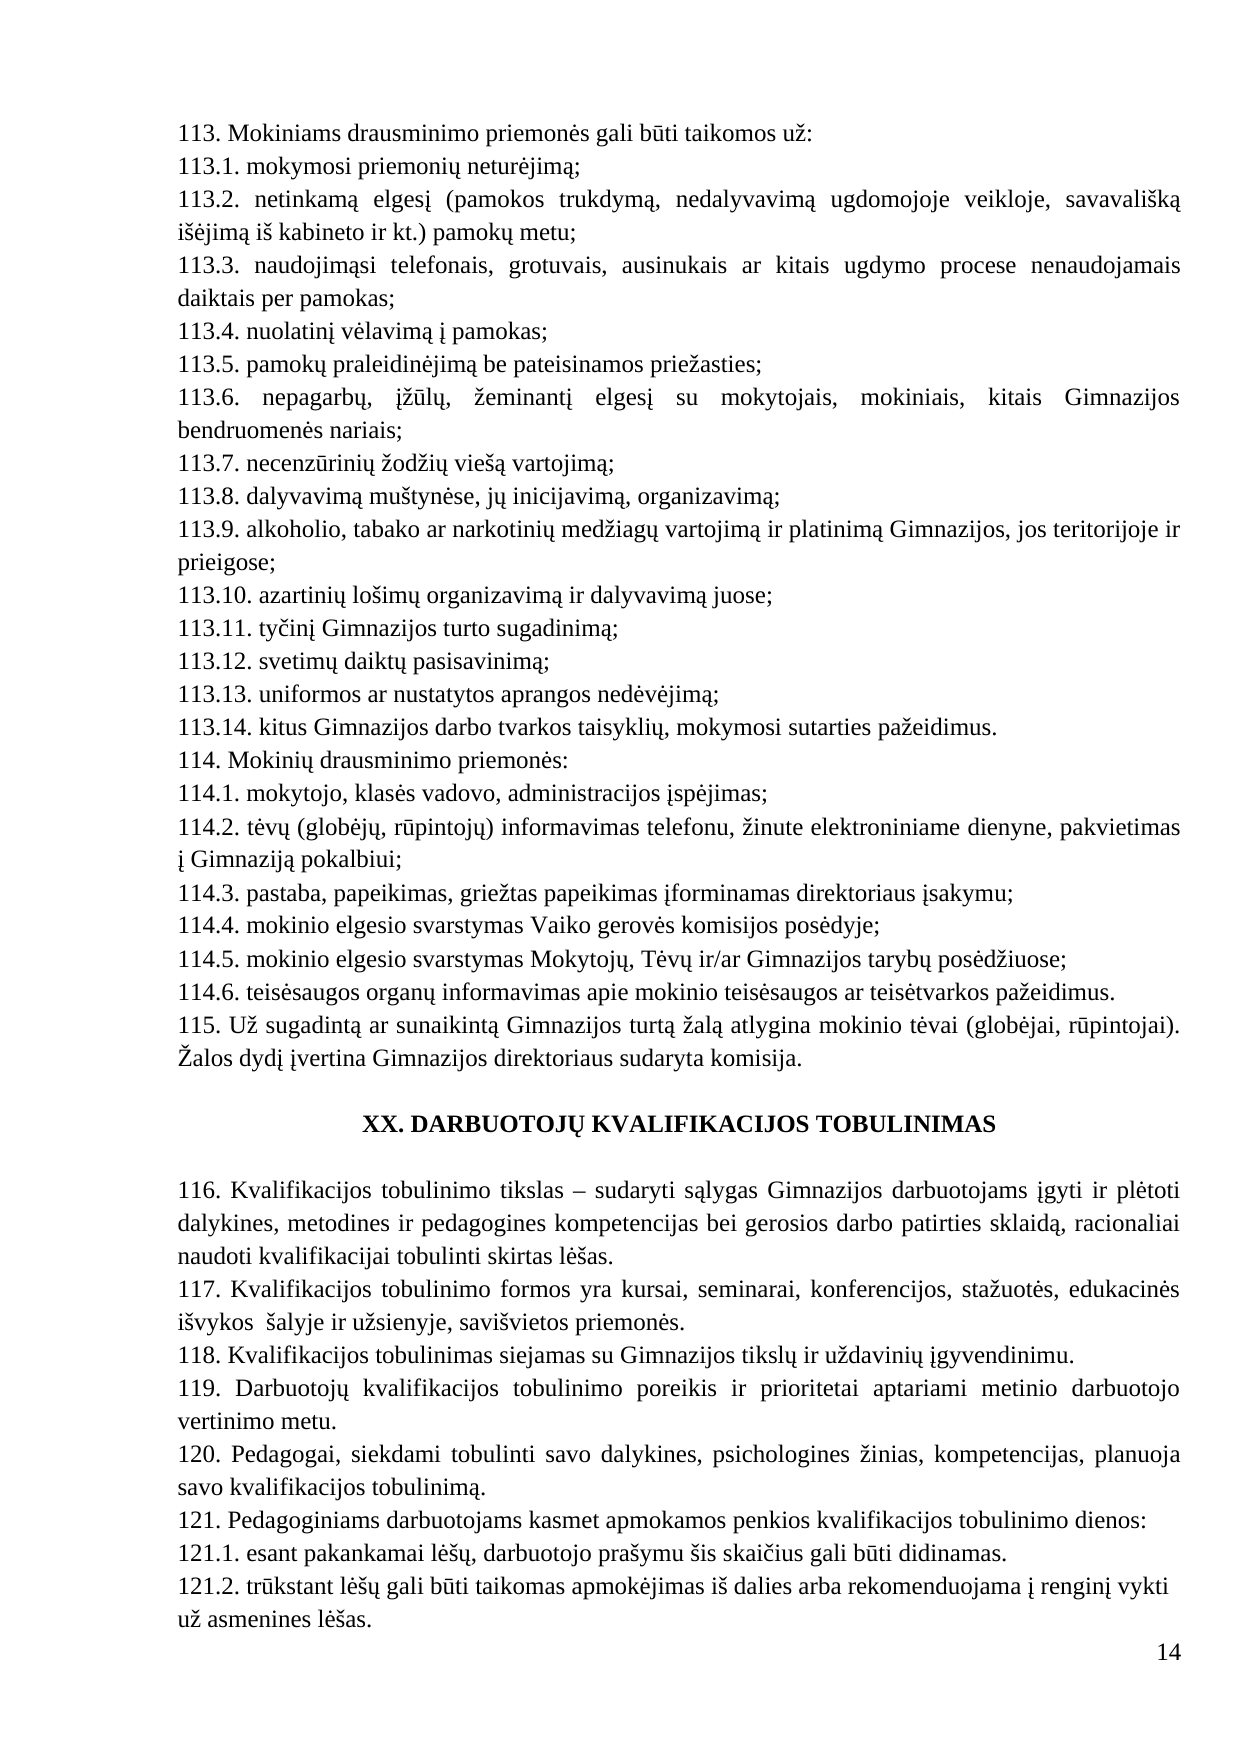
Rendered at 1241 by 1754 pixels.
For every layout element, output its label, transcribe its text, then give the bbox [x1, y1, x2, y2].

text 121.1. esant pakankamai lėšų, darbuotojo prašymu šis skaičius gali būti didinamas. [177, 1538, 1181, 1567]
text 121. Pedagoginiams darbuotojams kasmet apmokamos penkios kvalifikacijos tobulinimo dienos: [177, 1505, 1181, 1534]
text 120. Pedagogai, siekdami tobulinti savo dalykines, psichologines žinias, kompetencijas, planuoja savo kvalifikacijos tobulinimą. [177, 1439, 1181, 1501]
text 114.5. mokinio elgesio svarstymas Mokytojų, Tėvų ir/ar Gimnazijos tarybų posėdžiuose; [177, 944, 1181, 972]
text 113.12. svetimų daiktų pasisavinimą; [177, 646, 1181, 675]
text 118. Kvalifikacijos tobulinimas siejamas su Gimnazijos tikslų ir uždavinių įgyvendinimu. [177, 1340, 1181, 1369]
text XX. DARBUOTOJŲ KVALIFIKACIJOS TOBULINIMAS [177, 1109, 1181, 1137]
text 113.10. azartinių lošimų organizavimą ir dalyvavimą juose; [177, 580, 1181, 609]
text 113.7. necenzūrinių žodžių viešą vartojimą; [177, 448, 1181, 477]
text 113.8. dalyvavimą muštynėse, jų inicijavimą, organizavimą; [177, 481, 1181, 510]
text 114.1. mokytojo, klasės vadovo, administracijos įspėjimas; [177, 778, 1181, 807]
text 113.5. pamokų praleidinėjimą be pateisinamos priežasties; [177, 349, 1181, 378]
text 113.4. nuolatinį vėlavimą į pamokas; [177, 316, 1181, 345]
text 114.2. tėvų (globėjų, rūpintojų) informavimas telefonu, žinute elektroniniame dienyne, pakvietimas į Gimnaziją pokalbiui; [177, 812, 1181, 873]
text 113.6. nepagarbų, įžūlų, žeminantį elgesį su mokytojais, mokiniais, kitais Gimnazijos bendruomenės nariais; [177, 382, 1181, 444]
text 113. Mokiniams drausminimo priemonės gali būti taikomos už: [177, 118, 1181, 147]
text 121.2. trūkstant lėšų gali būti taikomas apmokėjimas iš dalies arba rekomenduojama į renginį vykti [177, 1571, 1181, 1600]
text 117. Kvalifikacijos tobulinimo formos yra kursai, seminarai, konferencijos, stažuotės, edukacinės išvykos šalyje ir užsienyje, savišvietos priemonės. [177, 1274, 1181, 1336]
text 114.4. mokinio elgesio svarstymas Vaiko gerovės komisijos posėdyje; [177, 911, 1181, 939]
text 114.6. teisėsaugos organų informavimas apie mokinio teisėsaugos ar teisėtvarkos pažeidimus. [177, 977, 1181, 1005]
text 113.9. alkoholio, tabako ar narkotinių medžiagų vartojimą ir platinimą Gimnazijos, jos teritorijoje ir prieigose; [177, 514, 1181, 576]
text už asmenines lėšas. [177, 1604, 1181, 1633]
text 113.1. mokymosi priemonių neturėjimą; [177, 151, 1181, 180]
text 113.11. tyčinį Gimnazijos turto sugadinimą; [177, 613, 1181, 642]
text 119. Darbuotojų kvalifikacijos tobulinimo poreikis ir prioritetai aptariami metinio darbuotojo vertinimo metu. [177, 1373, 1181, 1435]
text 116. Kvalifikacijos tobulinimo tikslas – sudaryti sąlygas Gimnazijos darbuotojams įgyti ir plėtoti dalykines, metodines ir pedagogines kompetencijas bei gerosios darbo patirties sklaidą, racionaliai naudoti kvalifikacijai tobulinti skirtas lėšas. [177, 1175, 1181, 1269]
text 113.14. kitus Gimnazijos darbo tvarkos taisyklių, mokymosi sutarties pažeidimus. [177, 712, 1181, 741]
text 114. Mokinių drausminimo priemonės: [177, 746, 1181, 774]
text 113.3. naudojimąsi telefonais, grotuvais, ausinukais ar kitais ugdymo procese nenaudojamais daiktais per pamokas; [177, 250, 1181, 312]
text 114.3. pastaba, papeikimas, griežtas papeikimas įforminamas direktoriaus įsakymu; [177, 878, 1181, 906]
text 113.13. uniformos ar nustatytos aprangos nedėvėjimą; [177, 679, 1181, 708]
text 115. Už sugadintą ar sunaikintą Gimnazijos turtą žalą atlygina mokinio tėvai (globėjai, rūpintojai). Žalos dydį įvertina Gimnazijos direktoriaus sudaryta komisija. [177, 1010, 1181, 1071]
text 113.2. netinkamą elgesį (pamokos trukdymą, nedalyvavimą ugdomojoje veikloje, savavališką išėjimą iš kabineto ir kt.) pamokų metu; [177, 184, 1181, 246]
